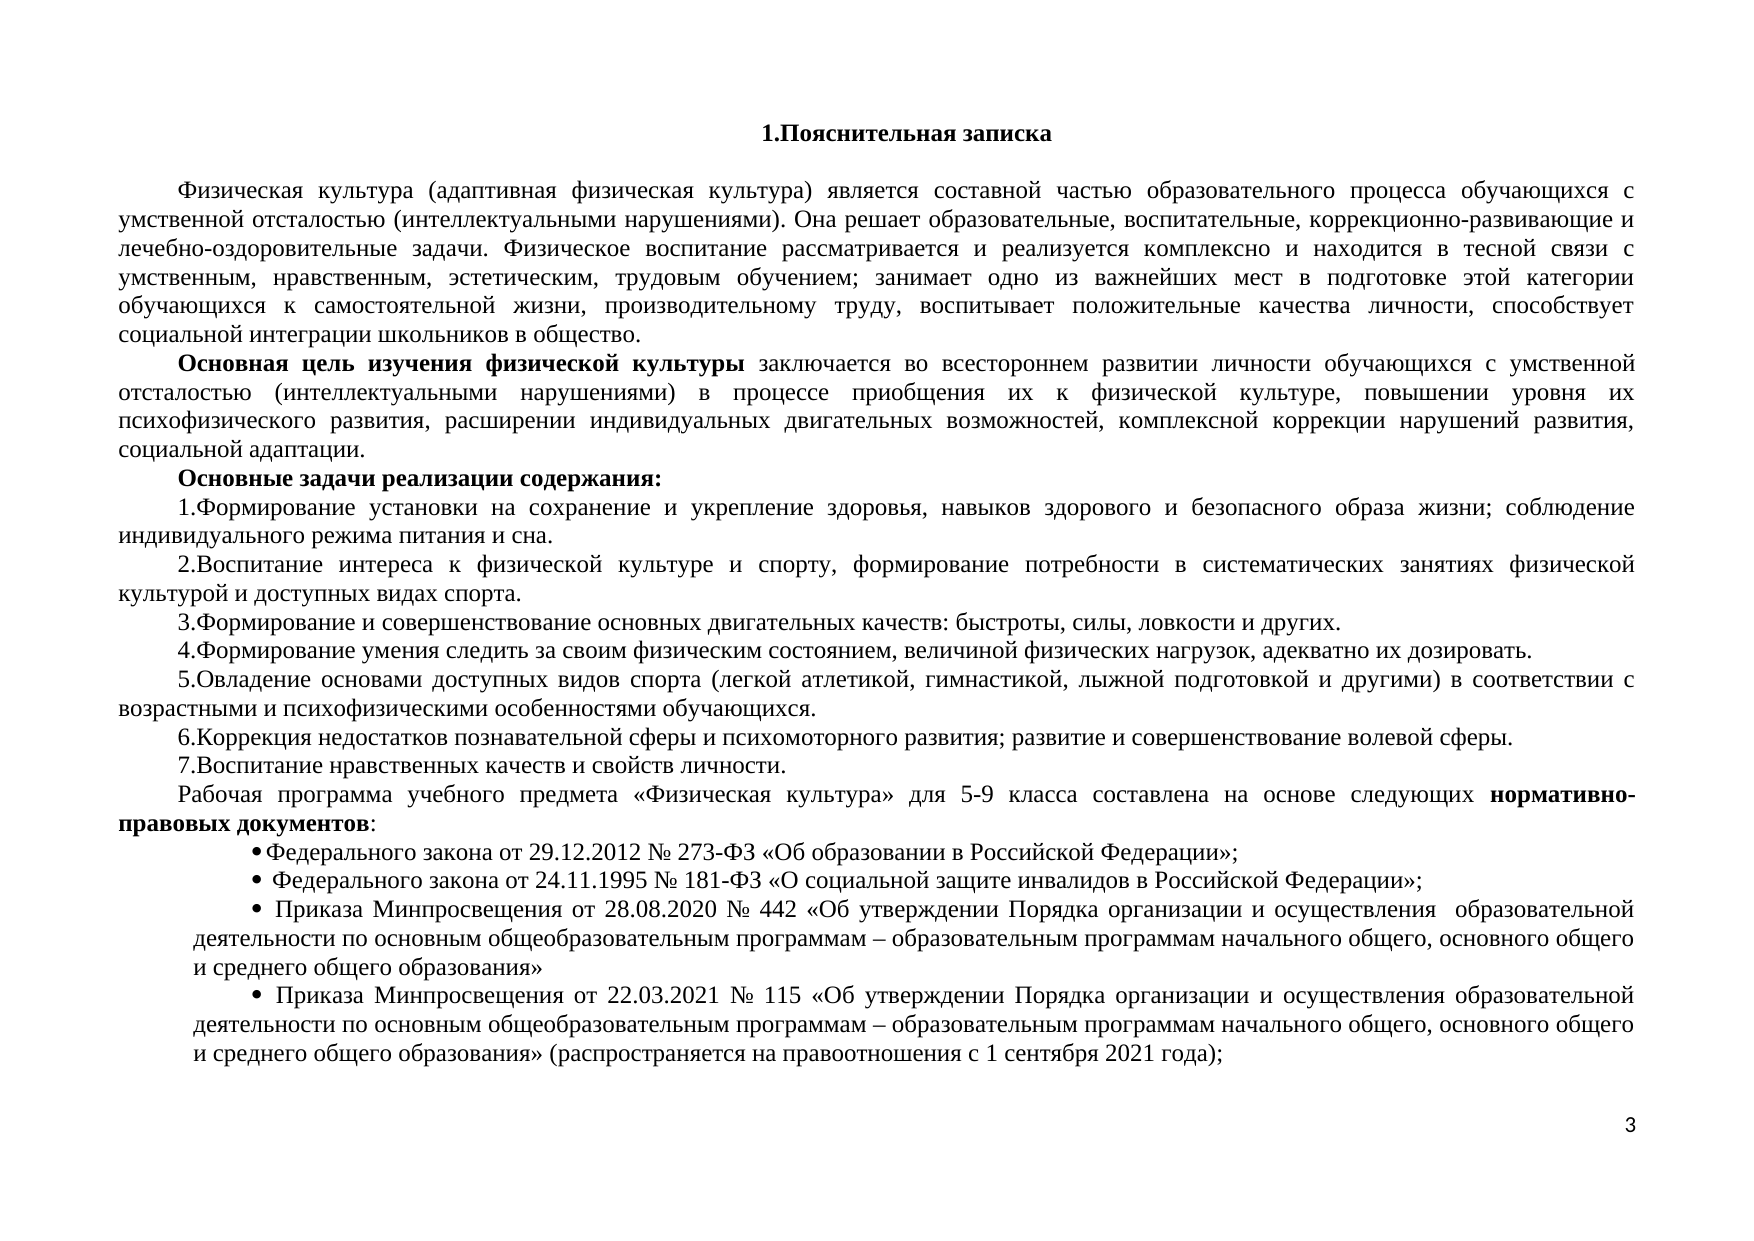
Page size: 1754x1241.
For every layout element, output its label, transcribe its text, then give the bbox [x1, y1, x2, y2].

text 7.Воспитание нравственных качеств и свойств личности. [118, 751, 1636, 779]
list Приказа Минпросвещения от 22.03.2021 № 115 «Об утверждении Порядка организации и осуществления образовательной деятельности по основным общеобразовательным программам – образовательным программам начального общего, основного общего и среднего общего образования» (распространяется на правоотношения с 1 сентября 2021 года); [193, 981, 1636, 1067]
list Приказа Минпросвещения от 28.08.2020 № 442 «Об утверждении Порядка организации и осуществления образовательной деятельности по основным общеобразовательным программам – образовательным программам начального общего, основного общего и среднего общего образования» [193, 894, 1636, 981]
list Федерального закона от 29.12.2012 № 273-ФЗ «Об образовании в Российской Федерации»; [193, 837, 1636, 866]
text 1.Формирование установки на сохранение и укрепление здоровья, навыков здорового и безопасного образа жизни; соблюдение индивидуального режима питания и сна. [118, 492, 1636, 549]
list Федерального закона от 24.11.1995 № 181-ФЗ «О социальной защите инвалидов в Российской Федерации»; [193, 866, 1636, 894]
text 3.Формирование и совершенствование основных двигательных качеств: быстроты, силы, ловкости и других. [118, 607, 1636, 636]
text 1.Пояснительная записка [118, 118, 1636, 147]
text 4.Формирование умения следить за своим физическим состоянием, величиной физических нагрузок, адекватно их дозировать. [118, 636, 1636, 664]
text 2.Воспитание интереса к физической культуре и спорту, формирование потребности в систематических занятиях физической культурой и доступных видах спорта. [118, 549, 1636, 607]
text Рабочая программа учебного предмета «Физическая культура» для 5-9 класса составлена на основе следующих нормативно- правовых документов: [118, 779, 1636, 837]
text 5.Овладение основами доступных видов спорта (легкой атлетикой, гимнастикой, лыжной подготовкой и другими) в соответствии с возрастными и психофизическими особенностями обучающихся. [118, 664, 1636, 722]
text 6.Коррекция недостатков познавательной сферы и психомоторного развития; развитие и совершенствование волевой сферы. [118, 722, 1636, 751]
text Основная цель изучения физической культуры заключается во всестороннем развитии личности обучающихся с умственной отсталостью (интеллектуальными нарушениями) в процессе приобщения их к физической культуре, повышении уровня их психофизического развития, расширении индивидуальных двигательных возможностей, комплексной коррекции нарушений развития, социальной адаптации. [118, 348, 1636, 463]
text Основные задачи реализации содержания: [118, 463, 1636, 492]
text Физическая культура (адаптивная физическая культура) является составной частью образовательного процесса обучающихся с умственной отсталостью (интеллектуальными нарушениями). Она решает образовательные, воспитательные, коррекционно-развивающие и лечебно-оздоровительные задачи. Физическое воспитание рассматривается и реализуется комплексно и находится в тесной связи с умственным, нравственным, эстетическим, трудовым обучением; занимает одно из важнейших мест в подготовке этой категории обучающихся к самостоятельной жизни, производительному труду, воспитывает положительные качества личности, способствует социальной интеграции школьников в общество. [118, 176, 1636, 348]
